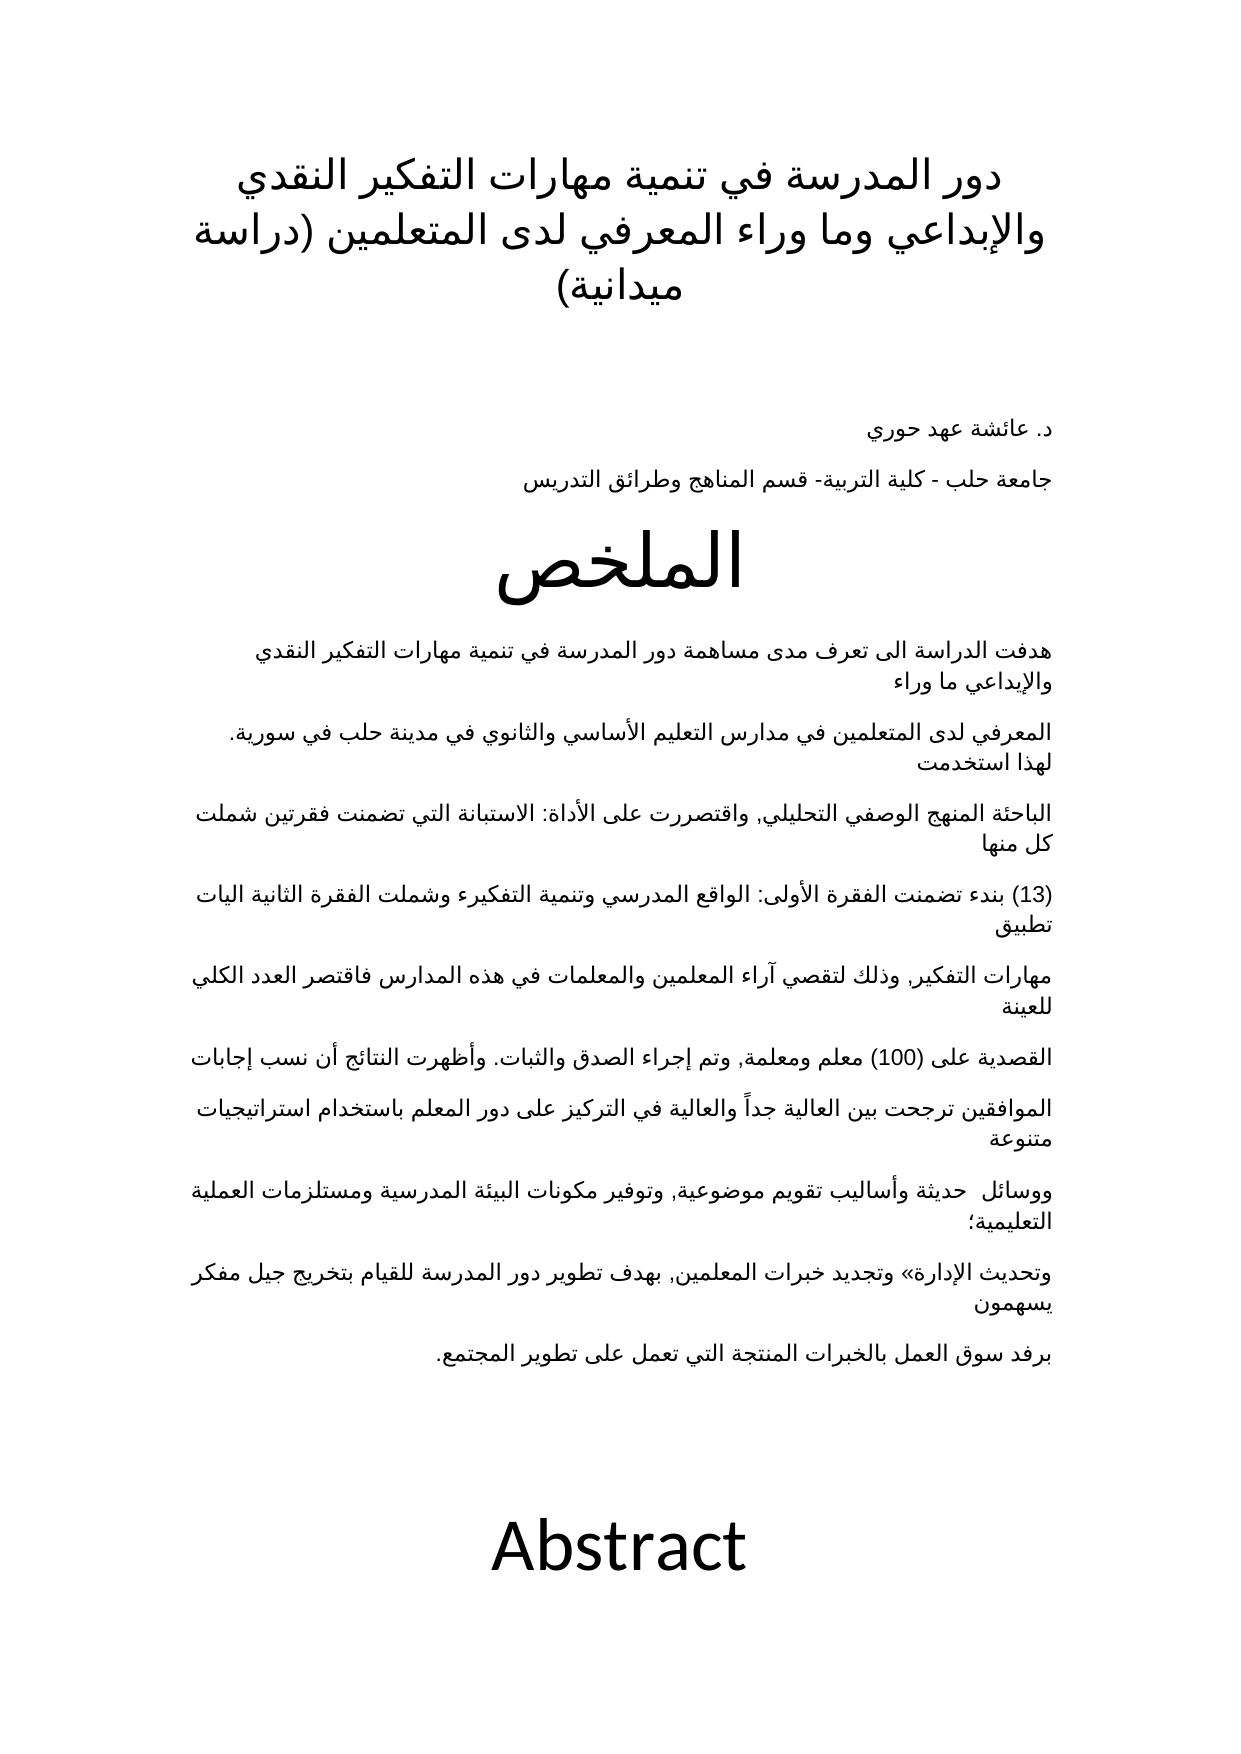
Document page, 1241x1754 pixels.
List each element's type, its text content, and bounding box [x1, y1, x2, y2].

text ‎Abstract‏ [187, 1497, 1053, 1589]
text الباحئة المنهج الوصفي التحليلي, واقتصررت على الأداة: الاستبانة التي تضمنت فقرتين شملت كل منها [187, 800, 1053, 857]
text دور المدرسة في تنمية مهارات التفكير النقدي والإبداعي وما وراء المعرفي لدى المتعلمين (دراسة ميدانية) [187, 150, 1053, 308]
text برفد سوق العمل بالخبرات المنتجة التي تعمل على تطوير المجتمع. [187, 1340, 1053, 1367]
text ‎ووسائل ‏ حديثة وأساليب تقويم موضوعية, وتوفير مكونات البيئة المدرسية ومستلزمات العملية التعليمية؛ [187, 1176, 1053, 1234]
text د. عائشة عهد حوري [187, 415, 1053, 442]
text الملخص [187, 517, 1053, 604]
text القصدية على (100) معلم ومعلمة, وتم إجراء الصدق والثبات. وأظهرت النتائج أن نسب إجابات [187, 1044, 1053, 1070]
text وتحديث الإدارة» وتجديد خبرات المعلمين, بهدف تطوير دور المدرسة للقيام بتخريج جيل مفكر يسهمون [187, 1259, 1053, 1316]
text جامعة حلب - كلية التربية- قسم المناهج وطرائق التدريس [187, 466, 1053, 493]
text مهارات التفكير, وذلك لتقصي آراء المعلمين والمعلمات في هذه المدارس فاقتصر العدد الكلي للعينة [187, 962, 1053, 1019]
text (13) بندء تضمنت الفقرة الأولى: الواقع المدرسي وتنمية التفكيرء وشملت الفقرة الثانية اليات تطبيق [187, 881, 1053, 938]
text هدفت الدراسة الى تعرف مدى مساهمة دور المدرسة في تنمية مهارات التفكير النقدي والإيداعي ‎ما وراء‏ [187, 637, 1053, 694]
text الموافقين ترجحت بين العالية جداً والعالية في التركيز على دور المعلم باستخدام استراتيجيات متنوعة [187, 1095, 1053, 1151]
text المعرفي لدى المتعلمين في مدارس التعليم الأساسي والثانوي في مدينة حلب في سورية. لهذا استخدمت [187, 719, 1053, 775]
